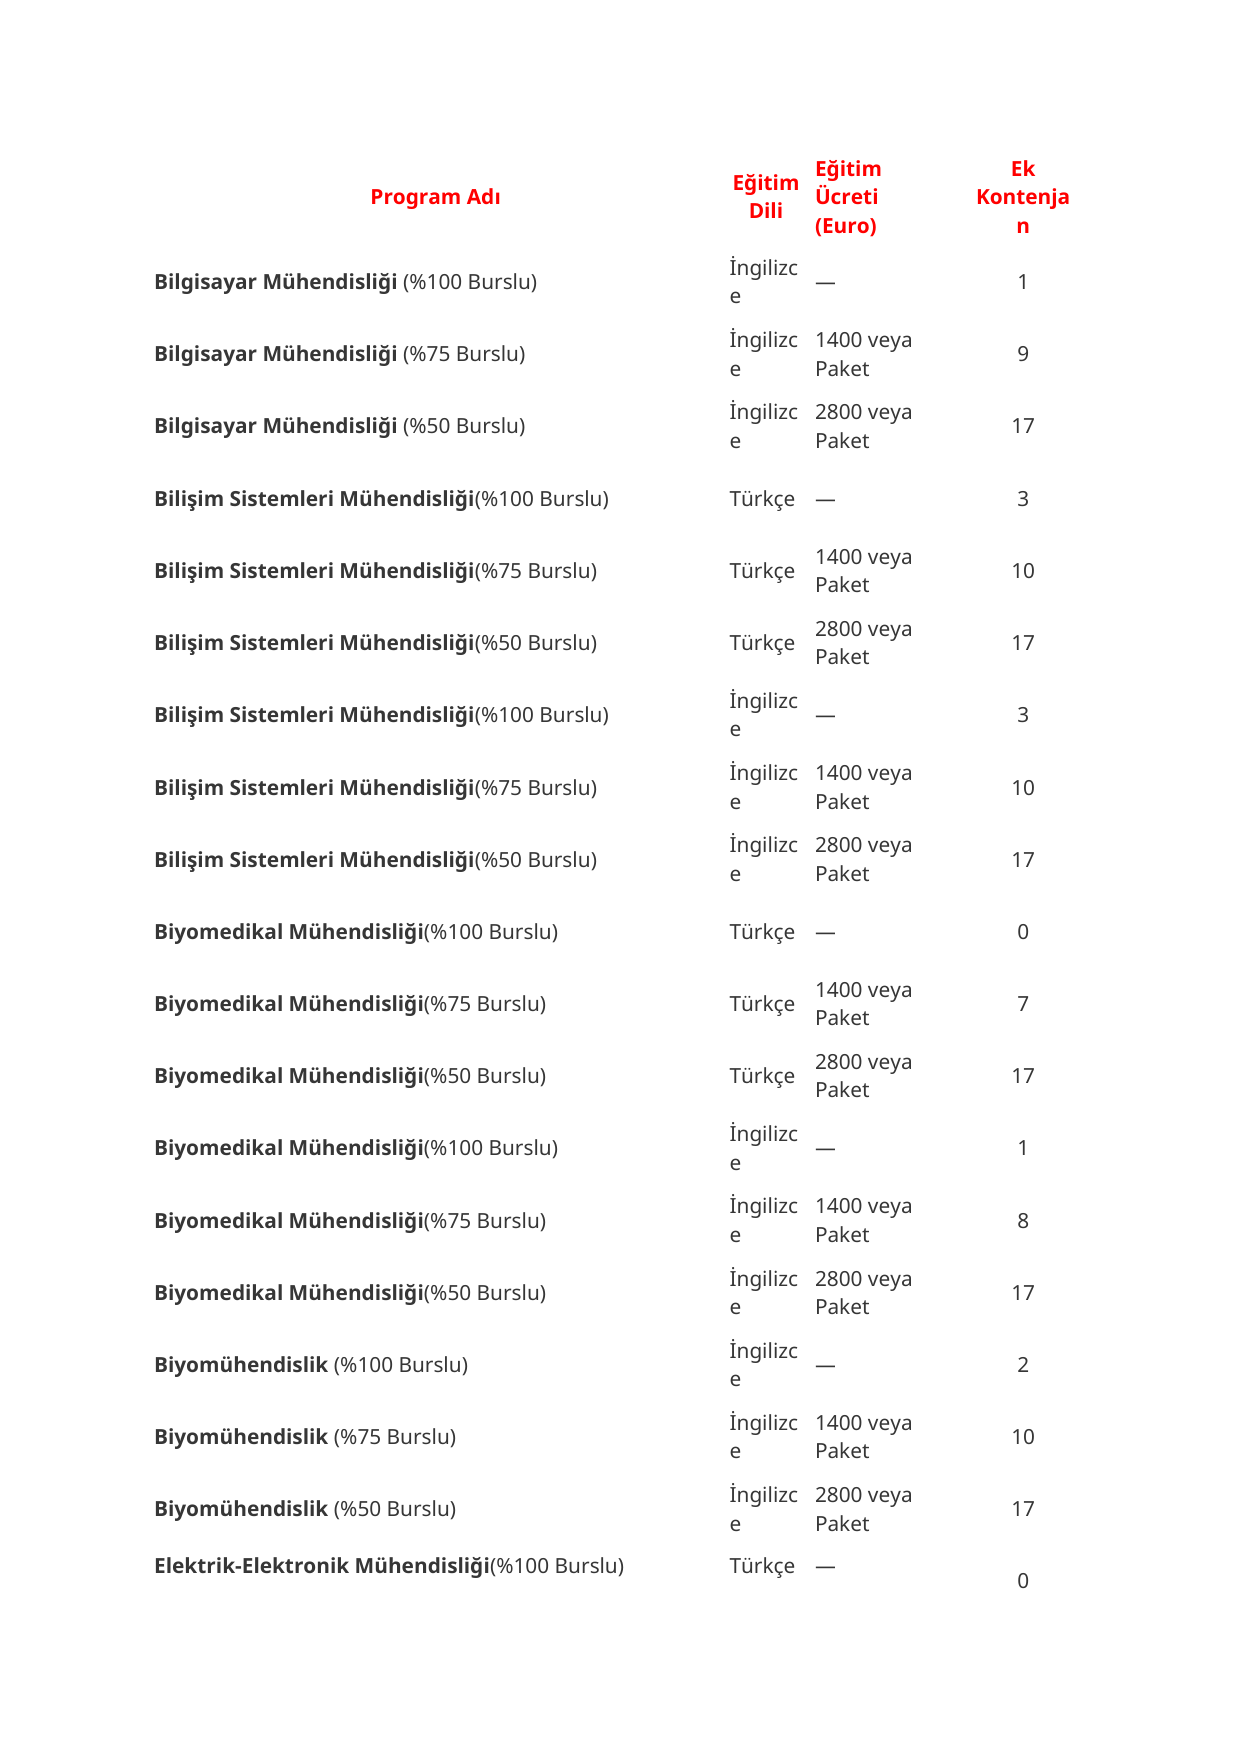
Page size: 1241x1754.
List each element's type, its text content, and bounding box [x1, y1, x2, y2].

table_cell Türkçe [723, 1040, 808, 1112]
table_cell Biyomedikal Mühendisliği(%50 Burslu) [148, 1040, 723, 1112]
table_cell 17 [969, 823, 1077, 895]
table_cell 8 [969, 1184, 1077, 1256]
table_cell Türkçe [723, 895, 808, 967]
table_cell 2800 veya Paket [809, 1040, 969, 1112]
table_cell 2800 veya Paket [809, 390, 969, 462]
table_cell 10 [969, 1400, 1077, 1473]
table_cell — [809, 1545, 969, 1601]
table_cell İngilizce [723, 318, 808, 390]
table_cell Türkçe [723, 1545, 808, 1601]
table_cell 1400 veya Paket [809, 967, 969, 1039]
table_cell 1400 veya Paket [809, 1400, 969, 1473]
table_header Eğitim Dili [723, 148, 808, 245]
table_cell 17 [969, 606, 1077, 678]
table_cell 1400 veya Paket [809, 534, 969, 606]
table_cell İngilizce [723, 679, 808, 751]
table_cell İngilizce [723, 1328, 808, 1400]
table_cell 3 [969, 679, 1077, 751]
table_cell İngilizce [723, 823, 808, 895]
table_cell — [809, 1112, 969, 1184]
table_header Eğitim Ücreti (Euro) [809, 148, 969, 245]
table_cell 10 [969, 534, 1077, 606]
table_cell Biyomedikal Mühendisliği(%100 Burslu) [148, 895, 723, 967]
table_cell İngilizce [723, 751, 808, 823]
table_cell Bilişim Sistemleri Mühendisliği(%100 Burslu) [148, 462, 723, 534]
table_cell Bilgisayar Mühendisliği (%75 Burslu) [148, 318, 723, 390]
table_cell 17 [969, 1040, 1077, 1112]
table_cell Biyomedikal Mühendisliği(%50 Burslu) [148, 1256, 723, 1328]
table_cell — [809, 679, 969, 751]
table_cell Bilişim Sistemleri Mühendisliği(%75 Burslu) [148, 534, 723, 606]
table_cell 2800 veya Paket [809, 606, 969, 678]
table_cell — [809, 245, 969, 318]
table_cell — [809, 895, 969, 967]
table_cell Bilişim Sistemleri Mühendisliği(%50 Burslu) [148, 606, 723, 678]
table_cell Biyomühendislik (%50 Burslu) [148, 1473, 723, 1545]
table_cell Biyomühendislik (%75 Burslu) [148, 1400, 723, 1473]
table_cell Türkçe [723, 462, 808, 534]
table_cell 17 [969, 1473, 1077, 1545]
table_cell 2800 veya Paket [809, 1473, 969, 1545]
table_cell — [809, 462, 969, 534]
table_cell 1400 veya Paket [809, 751, 969, 823]
table_cell 3 [969, 462, 1077, 534]
table_cell Biyomedikal Mühendisliği(%75 Burslu) [148, 967, 723, 1039]
table_cell 1400 veya Paket [809, 318, 969, 390]
table_cell 0 [969, 895, 1077, 967]
table_cell İngilizce [723, 1256, 808, 1328]
table_cell İngilizce [723, 1184, 808, 1256]
table_cell 10 [969, 751, 1077, 823]
table_cell Biyomühendislik (%100 Burslu) [148, 1328, 723, 1400]
table_cell Türkçe [723, 967, 808, 1039]
table_cell Bilişim Sistemleri Mühendisliği(%75 Burslu) [148, 751, 723, 823]
table_cell 9 [969, 318, 1077, 390]
table_cell 1 [969, 245, 1077, 318]
table_cell İngilizce [723, 390, 808, 462]
table_cell 7 [969, 967, 1077, 1039]
table_cell 17 [969, 390, 1077, 462]
table_cell İngilizce [723, 1112, 808, 1184]
table_cell Bilişim Sistemleri Mühendisliği(%100 Burslu) [148, 679, 723, 751]
table_cell 17 [969, 1256, 1077, 1328]
table_cell 2 [969, 1328, 1077, 1400]
table_cell Türkçe [723, 606, 808, 678]
table_cell İngilizce [723, 1473, 808, 1545]
table_cell — [809, 1328, 969, 1400]
table_cell 1400 veya Paket [809, 1184, 969, 1256]
table_cell 2800 veya Paket [809, 1256, 969, 1328]
table_header Program Adı [148, 148, 723, 245]
table_cell İngilizce [723, 1400, 808, 1473]
table_cell 0 [969, 1545, 1077, 1601]
table_cell Bilgisayar Mühendisliği (%100 Burslu) [148, 245, 723, 318]
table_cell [148, 1545, 723, 1601]
table_cell Türkçe [723, 534, 808, 606]
table_cell Biyomedikal Mühendisliği(%100 Burslu) [148, 1112, 723, 1184]
table_cell Biyomedikal Mühendisliği(%75 Burslu) [148, 1184, 723, 1256]
table_cell 1 [969, 1112, 1077, 1184]
table_cell İngilizce [723, 245, 808, 318]
table_cell Bilişim Sistemleri Mühendisliği(%50 Burslu) [148, 823, 723, 895]
table_cell 2800 veya Paket [809, 823, 969, 895]
table_header Ek Kontenjan [969, 148, 1077, 245]
table_cell Bilgisayar Mühendisliği (%50 Burslu) [148, 390, 723, 462]
